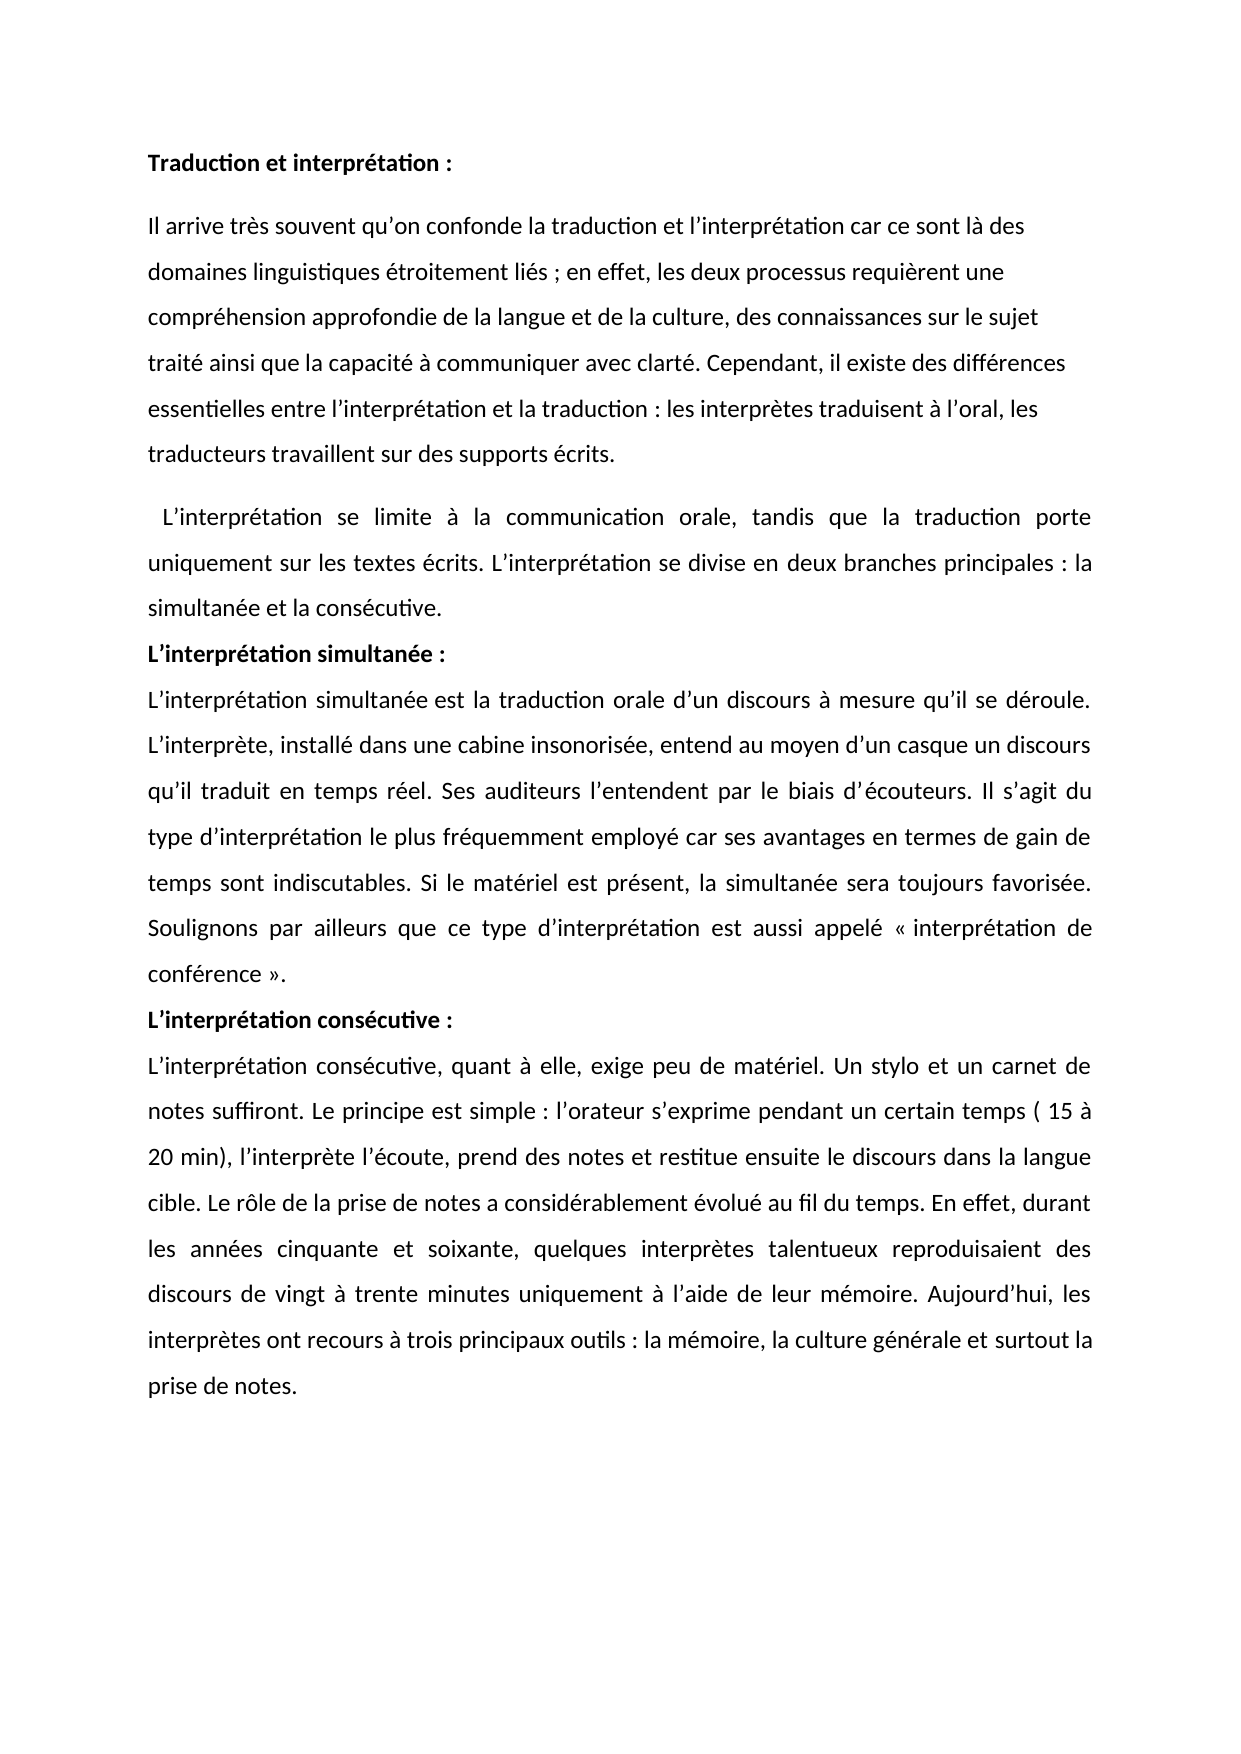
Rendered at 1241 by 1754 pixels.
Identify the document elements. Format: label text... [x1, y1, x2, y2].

text Traduction et interprétation : [148, 148, 1093, 178]
text L’interprétation simultanée : [148, 638, 1093, 669]
text Il arrive très souvent qu’on confonde la traduction et l’interprétation car ce sont là des domaines linguistiques étroitement liés ; en effet, les deux processus requièrent une compréhension approfondie de la langue et de la culture, des connaissances sur le sujet traité ainsi que la capacité à communiquer avec clarté. Cependant, il existe des différences essentielles entre l’interprétation et la traduction : les interprètes traduisent à l’oral, les traducteurs travaillent sur des supports écrits. [148, 210, 1093, 469]
text L’interprétation simultanée est la traduction orale d’un discours à mesure qu’il se déroule. L’interprète, installé dans une cabine insonorisée, entend au moyen d’un casque un discours qu’il traduit en temps réel. Ses auditeurs l’entendent par le biais d’écouteurs. Il s’agit du type d’interprétation le plus fréquemment employé car ses avantages en termes de gain de temps sont indiscutables. Si le matériel est présent, la simultanée sera toujours favorisée. Soulignons par ailleurs que ce type d’interprétation est aussi appelé « interprétation de conférence ». [148, 684, 1093, 989]
text L’interprétation consécutive : [148, 1004, 1093, 1034]
text L’interprétation se limite à la communication orale, tandis que la traduction porte uniquement sur les textes écrits. L’interprétation se divise en deux branches principales : la simultanée et la consécutive. [148, 501, 1093, 623]
text L’interprétation consécutive, quant à elle, exige peu de matériel. Un stylo et un carnet de notes suffiront. Le principe est simple : l’orateur s’exprime pendant un certain temps ( 15 à 20 min), l’interprète l’écoute, prend des notes et restitue ensuite le discours dans la langue cible. Le rôle de la prise de notes a considérablement évolué au fil du temps. En effet, durant les années cinquante et soixante, quelques interprètes talentueux reproduisaient des discours de vingt à trente minutes uniquement à l’aide de leur mémoire. Aujourd’hui, les interprètes ont recours à trois principaux outils : la mémoire, la culture générale et surtout la prise de notes. [148, 1050, 1093, 1400]
